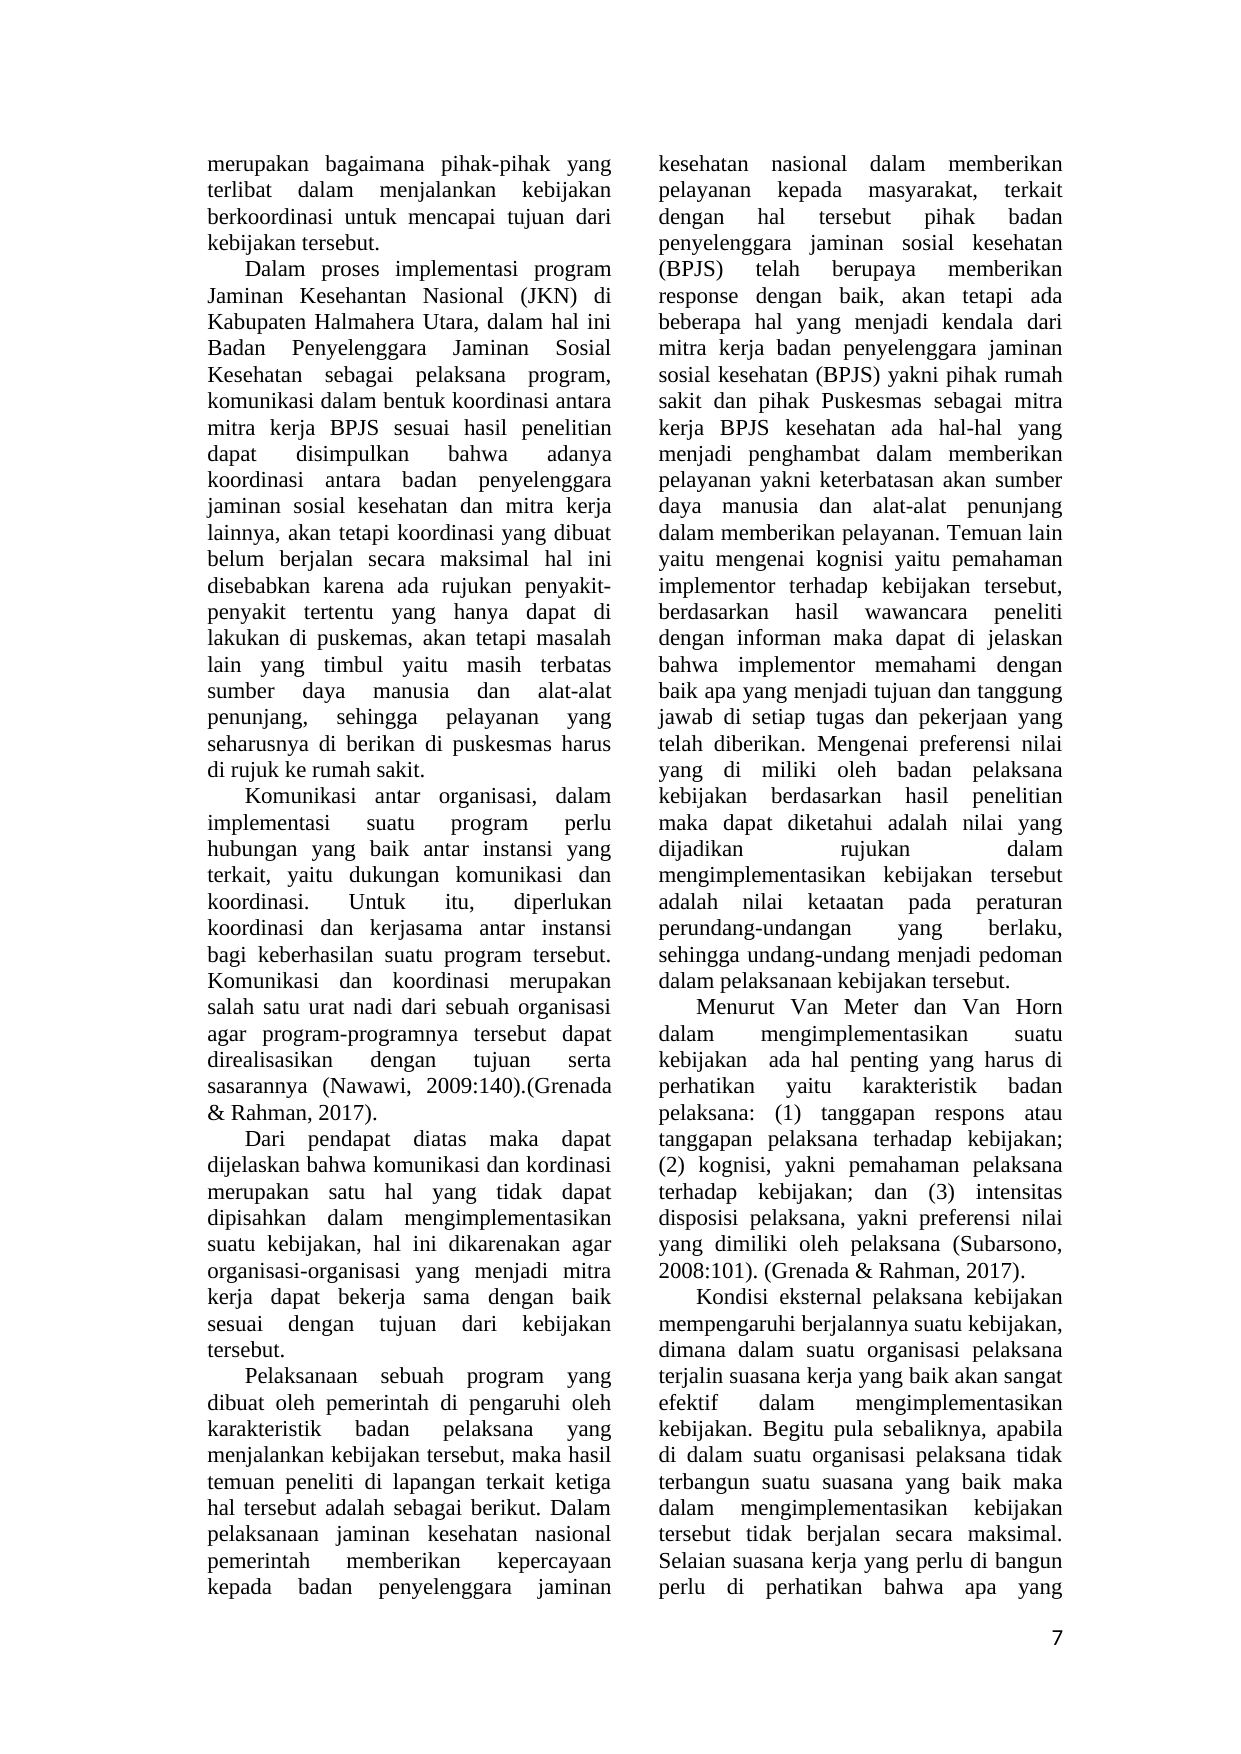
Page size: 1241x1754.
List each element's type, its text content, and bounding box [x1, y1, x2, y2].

text Komunikasi antar organisasi, dalam implementasi suatu program perlu hubungan yang baik antar instansi yang terkait, yaitu dukungan komunikasi dan koordinasi. Untuk itu, diperlukan koordinasi dan kerjasama antar instansi bagi keberhasilan suatu program tersebut. Komunikasi dan koordinasi merupakan salah satu urat nadi dari sebuah organisasi agar program-programnya tersebut dapat direalisasikan dengan tujuan serta sasarannya (Nawawi, 2009:140).(Grenada & Rahman, 2017). [207, 782, 612, 1125]
text Pelaksanaan sebuah program yang dibuat oleh pemerintah di pengaruhi oleh karakteristik badan pelaksana yang menjalankan kebijakan tersebut, maka hasil temuan peneliti di lapangan terkait ketiga hal tersebut adalah sebagai berikut. Dalam pelaksanaan jaminan kesehatan nasional pemerintah memberikan kepercayaan kepada badan penyelenggara jaminan kesehatan nasional dalam memberikan pelayanan kepada masyarakat, terkait dengan hal tersebut pihak badan penyelenggara jaminan sosial kesehatan (BPJS) telah berupaya memberikan response dengan baik, akan tetapi ada beberapa hal yang menjadi kendala dari mitra kerja badan penyelenggara jaminan sosial kesehatan (BPJS) yakni pihak rumah sakit dan pihak Puskesmas sebagai mitra kerja BPJS kesehatan ada hal-hal yang menjadi penghambat dalam memberikan pelayanan yakni keterbatasan akan sumber daya manusia dan alat-alat penunjang dalam memberikan pelayanan. Temuan lain yaitu mengenai kognisi yaitu pemahaman implementor terhadap kebijakan tersebut, berdasarkan hasil wawancara peneliti dengan informan maka dapat di jelaskan bahwa implementor memahami dengan baik apa yang menjadi tujuan dan tanggung jawab di setiap tugas dan pekerjaan yang telah diberikan. Mengenai preferensi nilai yang di miliki oleh badan pelaksana kebijakan berdasarkan hasil penelitian maka dapat diketahui adalah nilai yang dijadikan rujukan dalam mengimplementasikan kebijakan tersebut adalah nilai ketaatan pada peraturan perundang-undangan yang berlaku, sehingga undang-undang menjadi pedoman dalam pelaksanaan kebijakan tersebut. [658, 150, 1063, 993]
text Dari pendapat diatas maka dapat dijelaskan bahwa komunikasi dan kordinasi merupakan satu hal yang tidak dapat dipisahkan dalam mengimplementasikan suatu kebijakan, hal ini dikarenakan agar organisasi-organisasi yang menjadi mitra kerja dapat bekerja sama dengan baik sesuai dengan tujuan dari kebijakan tersebut. [207, 1125, 612, 1362]
text Pelaksanaan sebuah program yang dibuat oleh pemerintah di pengaruhi oleh karakteristik badan pelaksana yang menjalankan kebijakan tersebut, maka hasil temuan peneliti di lapangan terkait ketiga hal tersebut adalah sebagai berikut. Dalam pelaksanaan jaminan kesehatan nasional pemerintah memberikan kepercayaan kepada badan penyelenggara jaminan kesehatan nasional dalam memberikan pelayanan kepada masyarakat, terkait dengan hal tersebut pihak badan penyelenggara jaminan sosial kesehatan (BPJS) telah berupaya memberikan response dengan baik, akan tetapi ada beberapa hal yang menjadi kendala dari mitra kerja badan penyelenggara jaminan sosial kesehatan (BPJS) yakni pihak rumah sakit dan pihak Puskesmas sebagai mitra kerja BPJS kesehatan ada hal-hal yang menjadi penghambat dalam memberikan pelayanan yakni keterbatasan akan sumber daya manusia dan alat-alat penunjang dalam memberikan pelayanan. Temuan lain yaitu mengenai kognisi yaitu pemahaman implementor terhadap kebijakan tersebut, berdasarkan hasil wawancara peneliti dengan informan maka dapat di jelaskan bahwa implementor memahami dengan baik apa yang menjadi tujuan dan tanggung jawab di setiap tugas dan pekerjaan yang telah diberikan. Mengenai preferensi nilai yang di miliki oleh badan pelaksana kebijakan berdasarkan hasil penelitian maka dapat diketahui adalah nilai yang dijadikan rujukan dalam mengimplementasikan kebijakan tersebut adalah nilai ketaatan pada peraturan perundang-undangan yang berlaku, sehingga undang-undang menjadi pedoman dalam pelaksanaan kebijakan tersebut. [207, 1362, 612, 1599]
text Menurut Van Meter dan Van Horn dalam mengimplementasikan suatu kebijakan ada hal penting yang harus di perhatikan yaitu karakteristik badan pelaksana: (1) tanggapan respons atau tanggapan pelaksana terhadap kebijakan; (2) kognisi, yakni pemahaman pelaksana terhadap kebijakan; dan (3) intensitas disposisi pelaksana, yakni preferensi nilai yang dimiliki oleh pelaksana (Subarsono, 2008:101). (Grenada & Rahman, 2017). [658, 993, 1063, 1283]
text Dalam proses implementasi program Jaminan Kesehantan Nasional (JKN) di Kabupaten Halmahera Utara, dalam hal ini Badan Penyelenggara Jaminan Sosial Kesehatan sebagai pelaksana program, komunikasi dalam bentuk koordinasi antara mitra kerja BPJS sesuai hasil penelitian dapat disimpulkan bahwa adanya koordinasi antara badan penyelenggara jaminan sosial kesehatan dan mitra kerja lainnya, akan tetapi koordinasi yang dibuat belum berjalan secara maksimal hal ini disebabkan karena ada rujukan penyakit-penyakit tertentu yang hanya dapat di lakukan di puskemas, akan tetapi masalah lain yang timbul yaitu masih terbatas sumber daya manusia dan alat-alat penunjang, sehingga pelayanan yang seharusnya di berikan di puskesmas harus di rujuk ke rumah sakit. [207, 255, 612, 782]
